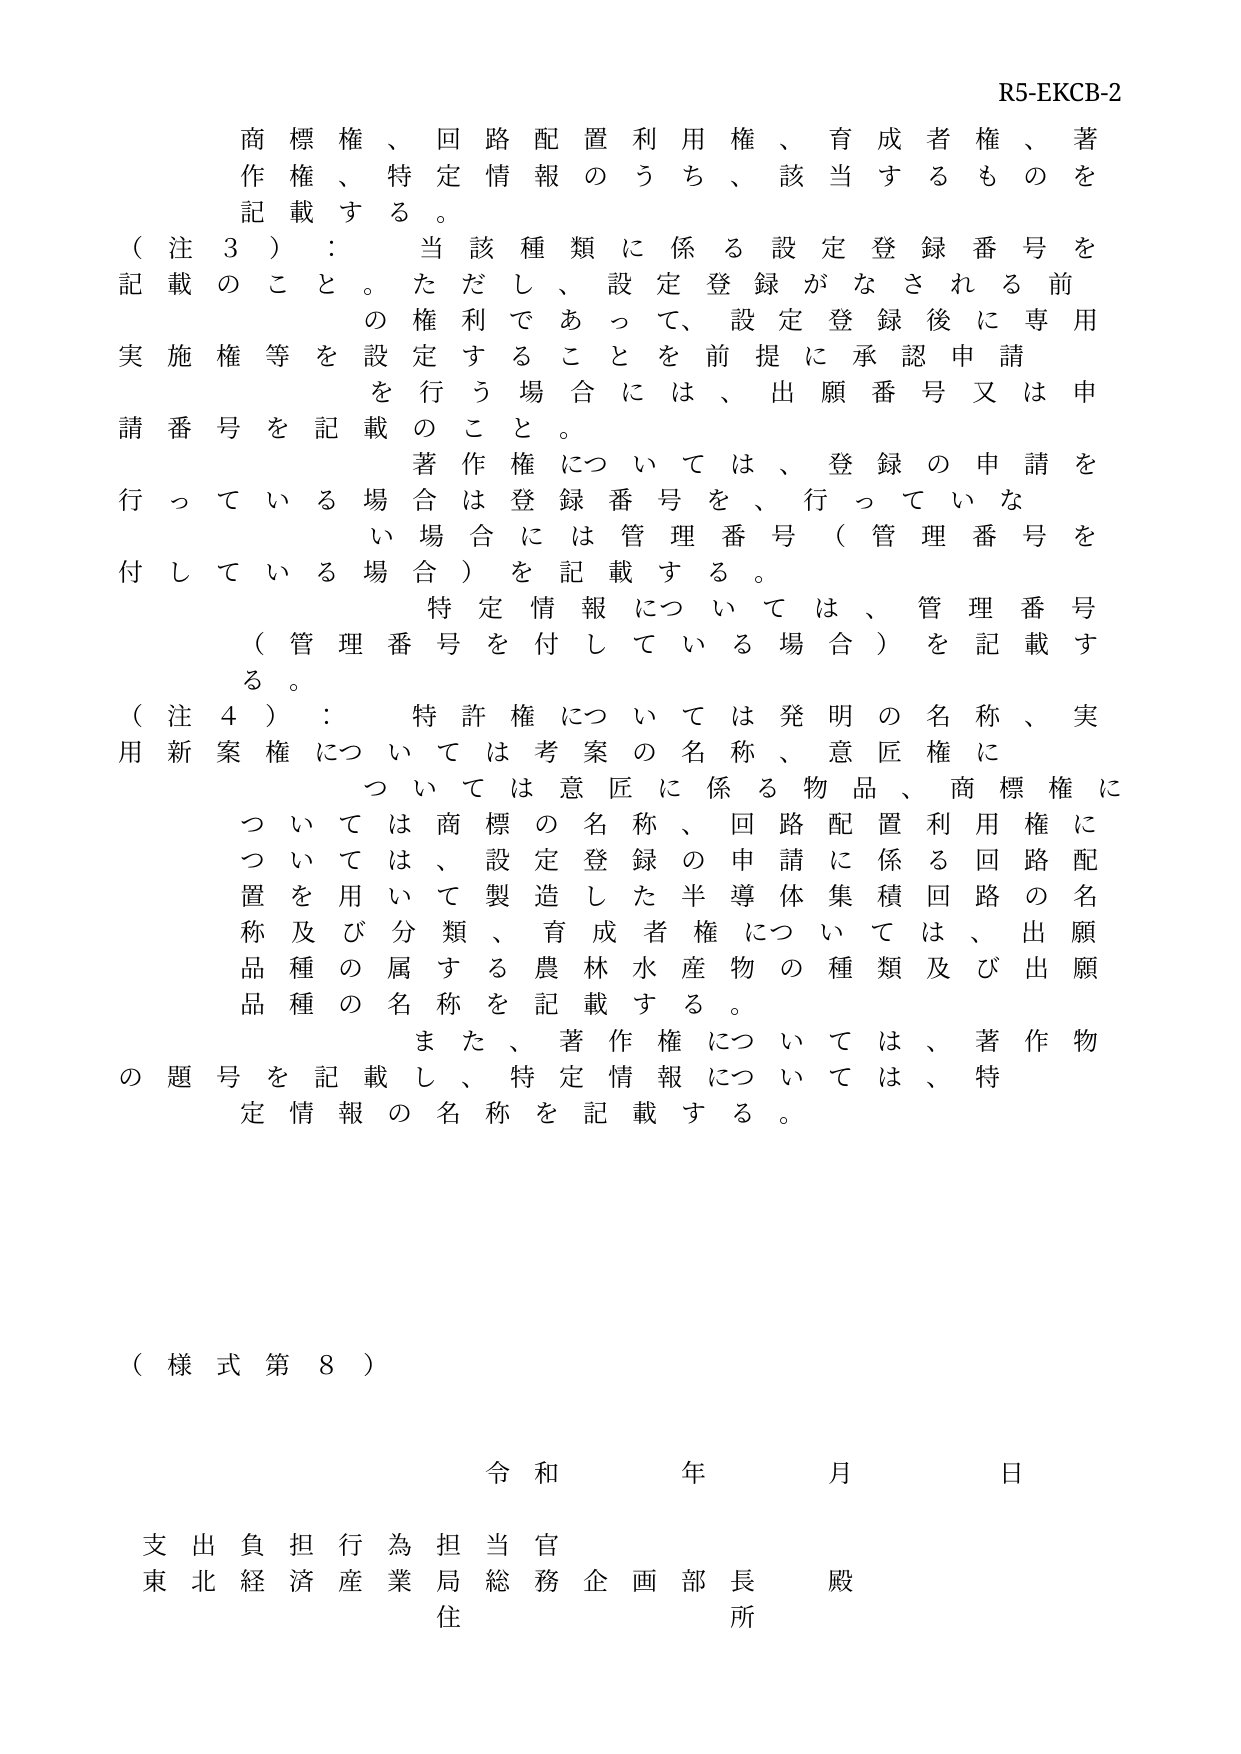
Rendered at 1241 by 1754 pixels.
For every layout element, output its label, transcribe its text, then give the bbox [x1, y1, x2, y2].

text （注３）： 当該種類に係る設定登録番号を記載のこと。ただし、設定登録がなされる前 [118, 228, 1122, 300]
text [118, 120, 1122, 228]
text い場合には管理番号（管理番号を付している場合）を記載する。 [118, 517, 1122, 589]
text また、著作権については、著作物の題号を記載し、特定情報については、特 [118, 1021, 1122, 1093]
text を行う場合には、出願番号又は申請番号を記載のこと。 [118, 372, 1122, 444]
text の権利であって、設定登録後に専用実施権等を設定することを前提に承認申請 [118, 300, 1122, 372]
text 令和 年 月 日 [118, 1454, 1122, 1490]
text 定情報の名称を記載する。 [118, 1093, 1122, 1129]
text 著作権については、登録の申請を行っている場合は登録番号を、行っていな [118, 444, 1122, 517]
text （注４）： 特許権については発明の名称、実用新案権については考案の名称、意匠権に [118, 697, 1122, 769]
text ついては意匠に係る物品、商標権については商標の名称、回路配置利用権については、設定登録の申請に係る回路配置を用いて製造した半導体集積回路の名称及び分類、育成者権については、出願品種の属する農林水産物の種類及び出願品種の名称を記載する。 [118, 769, 1122, 1021]
text 特定情報については、管理番号（管理番号を付している場合）を記載する。 [118, 589, 1122, 697]
text 支出負担行為担当官 [118, 1526, 1122, 1562]
text 東北経済産業局総務企画部長 殿 [118, 1562, 1122, 1598]
text （様式第８） [118, 1346, 1122, 1382]
text 住 所 [118, 1598, 1122, 1634]
